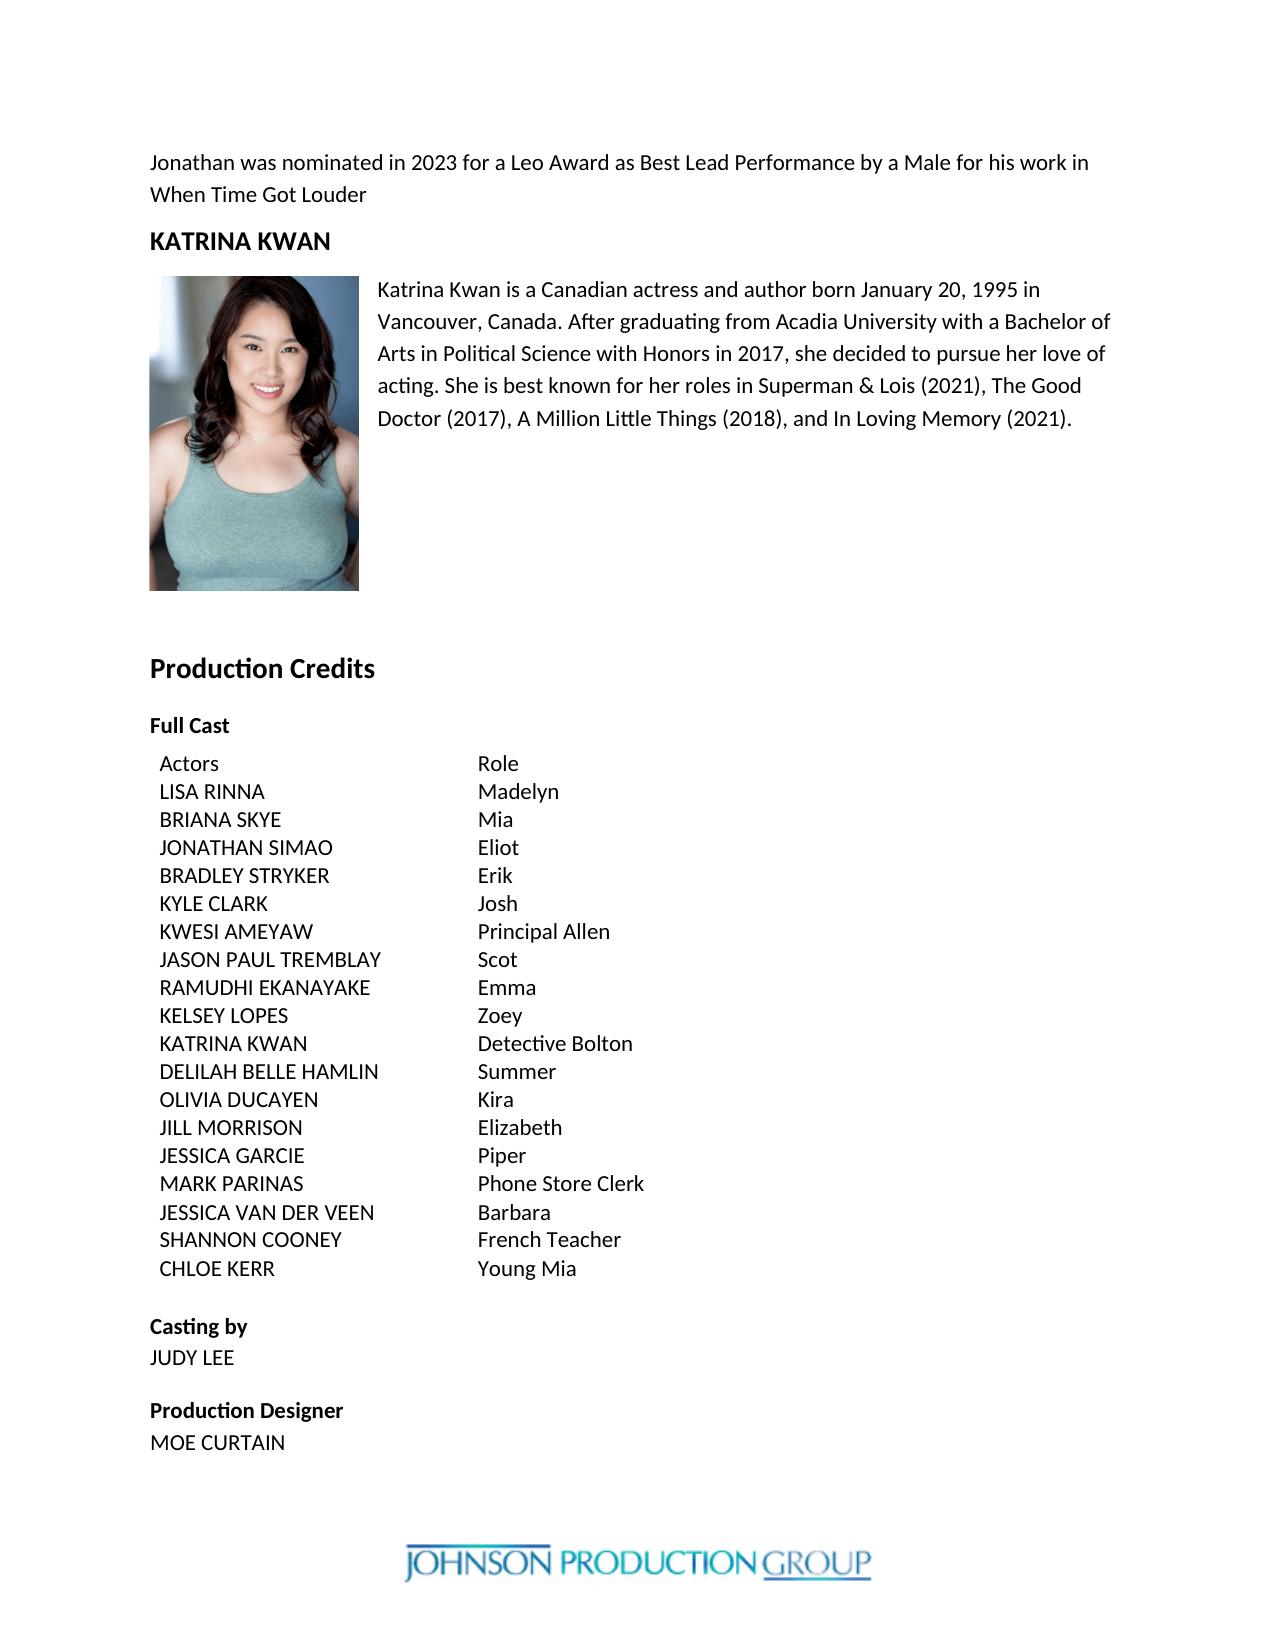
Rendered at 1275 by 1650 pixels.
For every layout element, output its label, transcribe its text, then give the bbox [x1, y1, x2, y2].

text Jonathan was nominated in 2023 for a Leo Award as Best Lead Performance by a Male for his work in When Time Got Louder [150, 148, 1125, 208]
table_header Actors LISA RINNA BRIANA SKYE JONATHAN SIMAO BRADLEY STRYKER KYLE CLARK KWESI AMEYAW JASON PAUL TREMBLAY RAMUDHI EKANAYAKE KELSEY LOPES KATRINA KWAN DELILAH BELLE HAMLIN OLIVIA DUCAYEN JILL MORRISON JESSICA GARCIE MARK PARINAS JESSICA VAN DER VEEN SHANNON COONEY CHLOE KERR [150, 743, 468, 1291]
subtitle Casting by [150, 1312, 1125, 1340]
text Katrina Kwan is a Canadian actress and author born January 20, 1995 in Vancouver, Canada. After graduating from Acadia University with a Bachelor of Arts in Political Science with Honors in 2017, she decided to pursue her love of acting. She is best known for her roles in Superman & Lois (2021), The Good Doctor (2017), A Million Little Things (2018), and In Loving Memory (2021). [150, 275, 1125, 432]
table_header Role Madelyn Mia Eliot Erik Josh Principal Allen Scot Emma Zoey Detective Bolton Summer Kira Elizabeth Piper Phone Store Clerk Barbara French Teacher Young Mia [468, 743, 1163, 1291]
subtitle Production Credits [150, 650, 1125, 685]
subtitle Production Designer [150, 1396, 1125, 1424]
text JUDY LEE [150, 1343, 1125, 1371]
text MOE CURTAIN [150, 1428, 1125, 1456]
subtitle Full Cast [150, 711, 1125, 739]
picture [400, 1543, 876, 1584]
picture [149, 276, 359, 591]
text KATRINA KWAN [150, 224, 1125, 258]
